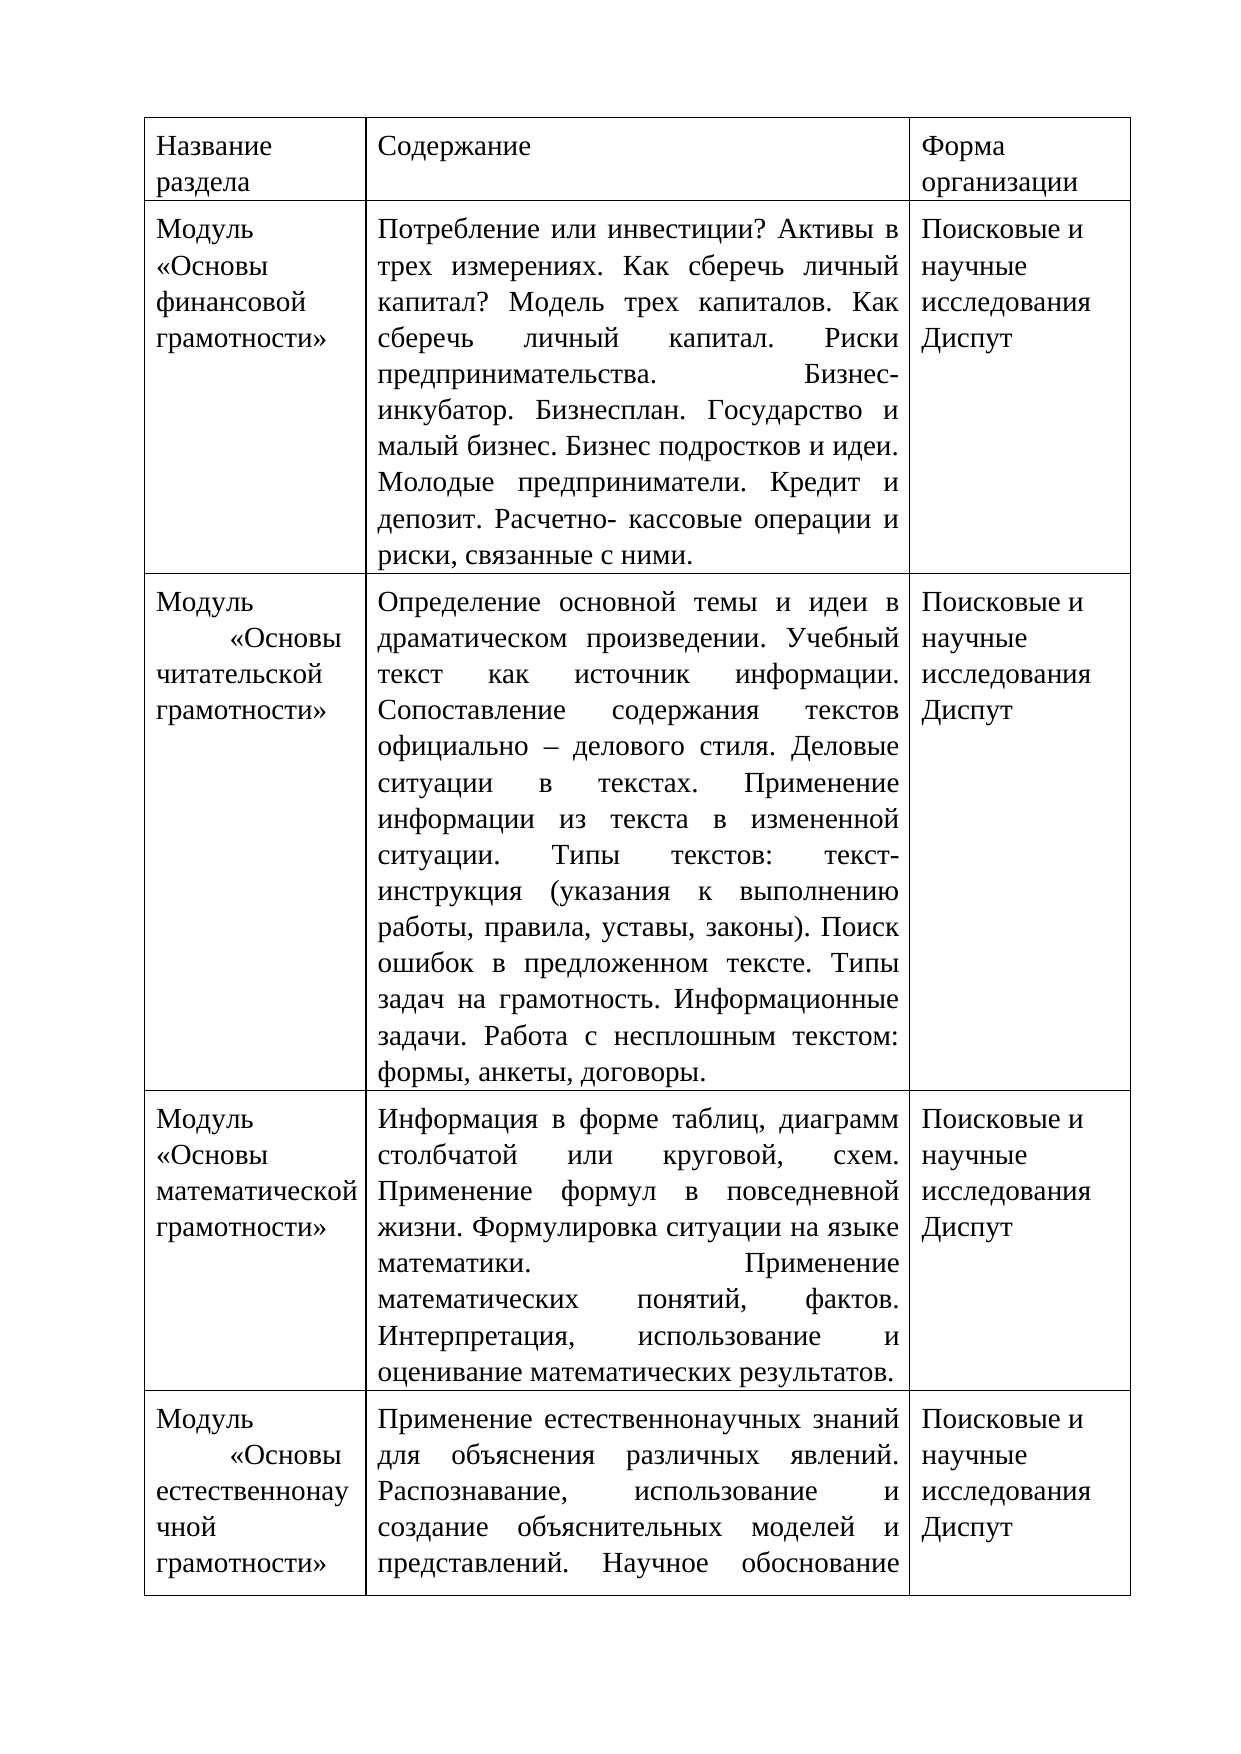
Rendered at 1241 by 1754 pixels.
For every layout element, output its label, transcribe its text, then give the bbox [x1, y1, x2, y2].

table_cell Модуль «Основы финансовой грамотности» [145, 201, 365, 573]
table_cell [910, 1391, 1130, 1595]
table_cell Модуль «Основы читательской грамотности» [145, 574, 365, 1090]
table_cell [367, 1391, 909, 1595]
table_cell Потребление или инвестиции? Активы в трех измерениях. Как сберечь личный капитал? Модель трех капиталов. Как сберечь личный капитал. Риски предпринимательства. Бизнес- инкубатор. Бизнесплан. Государство и малый бизнес. Бизнес подростков и идеи. Молодые предприниматели. Кредит и депозит. Расчетно- кассовые операции и риски, связанные с ними. [367, 201, 909, 573]
table_header Название раздела [145, 118, 365, 200]
table_header Форма организации [910, 118, 1130, 200]
table_header Содержание [367, 118, 909, 200]
table_cell Модуль «Основы математической грамотности» [145, 1091, 365, 1390]
table_cell Поисковые и научные исследования Диспут [910, 574, 1130, 1090]
table_cell Поисковые и научные исследования Диспут [910, 201, 1130, 573]
table_cell Поисковые и научные исследования Диспут [910, 1091, 1130, 1390]
table_cell Определение основной темы и идеи в драматическом произведении. Учебный текст как источник информации. Сопоставление содержания текстов официально – делового стиля. Деловые ситуации в текстах. Применение информации из текста в измененной ситуации. Типы текстов: текст- инструкция (указания к выполнению работы, правила, уставы, законы). Поиск ошибок в предложенном тексте. Типы задач на грамотность. Информационные задачи. Работа с несплошным текстом: формы, анкеты, договоры. [367, 574, 909, 1090]
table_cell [145, 1391, 365, 1595]
table_cell Информация в форме таблиц, диаграмм столбчатой или круговой, схем. Применение формул в повседневной жизни. Формулировка ситуации на языке математики. Применение математических понятий, фактов. Интерпретация, использование и оценивание математических результатов. [367, 1091, 909, 1390]
